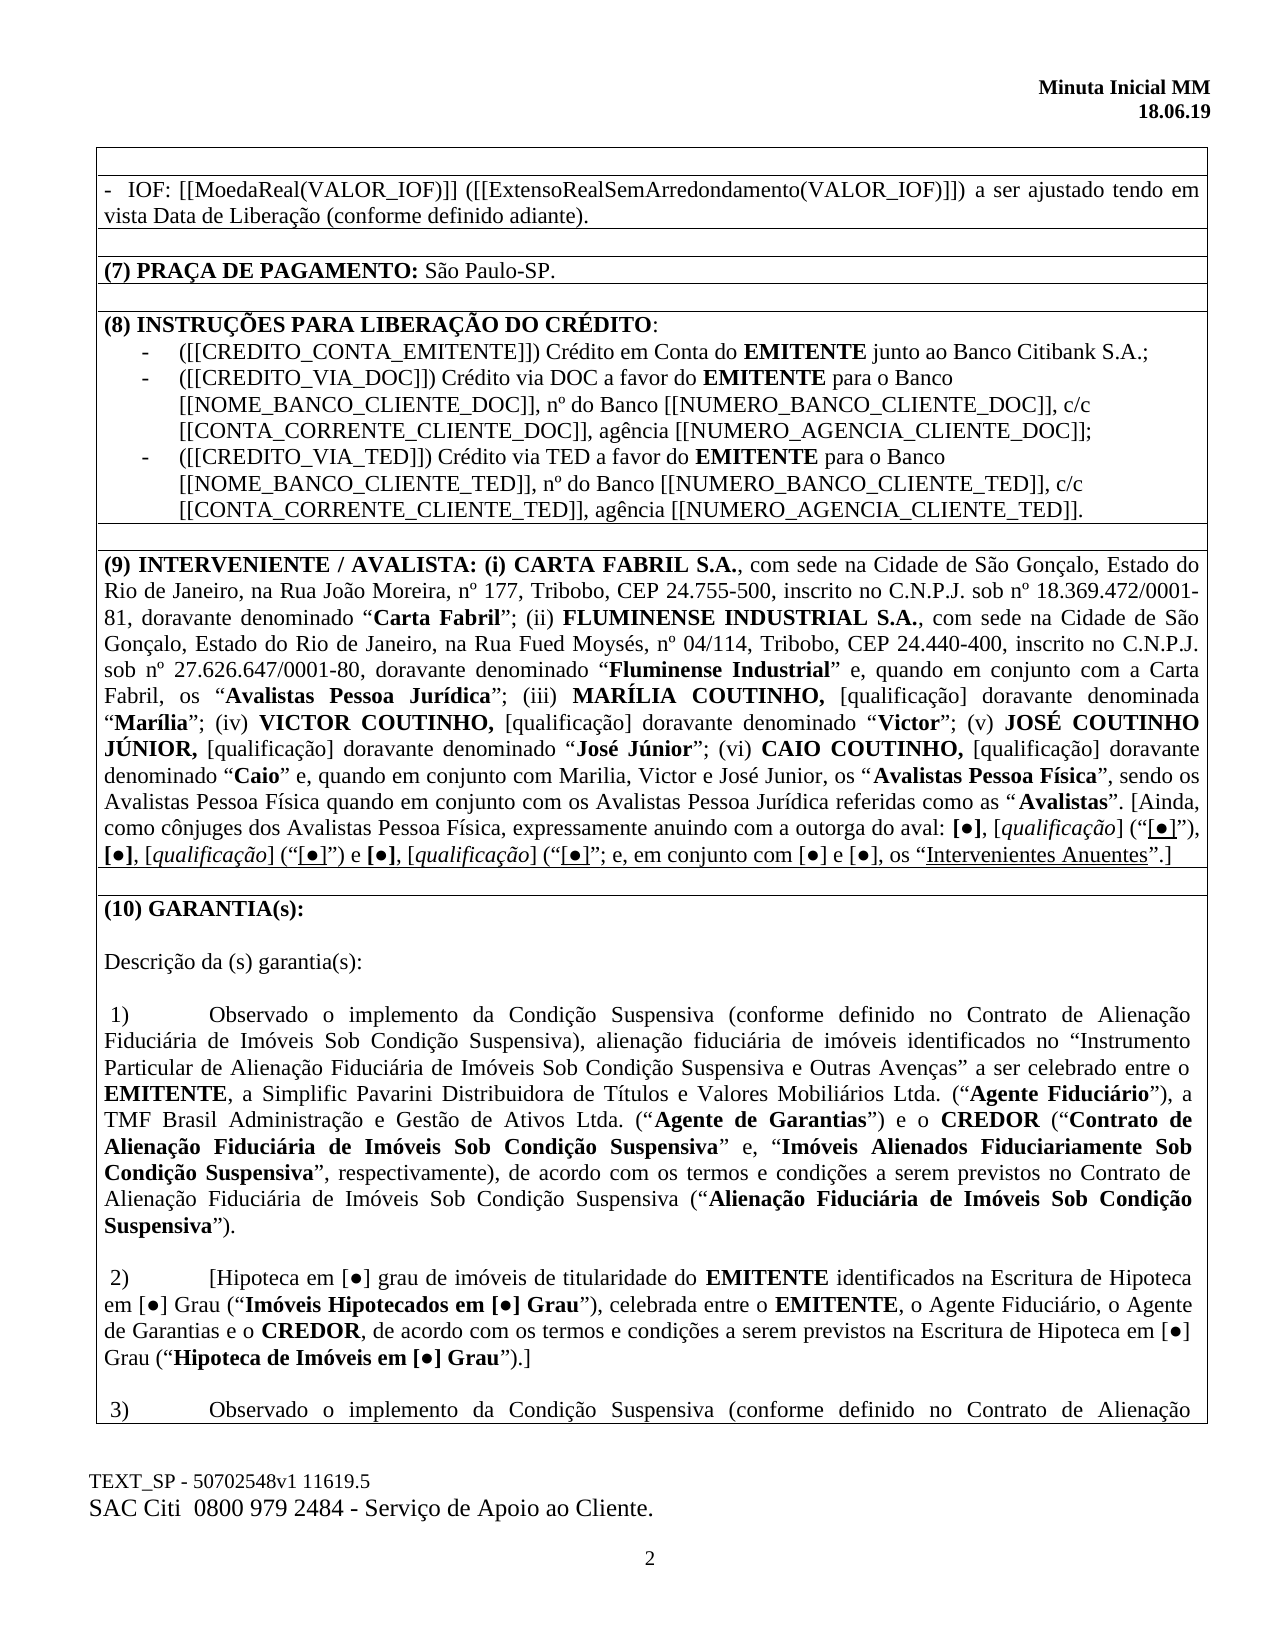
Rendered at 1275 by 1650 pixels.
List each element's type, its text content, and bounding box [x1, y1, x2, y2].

table_cell [97, 284, 1207, 311]
table_cell [97, 148, 1207, 174]
table_cell - IOF: [[MoedaReal(VALOR_IOF)]] ([[ExtensoRealSemArredondamento(VALOR_IOF)]]) a ser ajustado tendo em vista Data de Liberação (conforme definido adiante). [97, 176, 1207, 228]
table_cell (7) PRAÇA DE PAGAMENTO: São Paulo-SP. [97, 257, 1207, 283]
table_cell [97, 896, 1207, 1423]
table_cell (8) INSTRUÇÕES PARA LIBERAÇÃO DO CRÉDITO: ([[CREDITO_CONTA_EMITENTE]]) Crédito em Conta do EMITENTE junto ao Banco Citibank S.A.; ([[CREDITO_VIA_DOC]]) Crédito via DOC a favor do EMITENTE para o Banco [[NOME_BANCO_CLIENTE_DOC]], nº do Banco [[NUMERO_BANCO_CLIENTE_DOC]], c/c [[CONTA_CORRENTE_CLIENTE_DOC]], agência [[NUMERO_AGENCIA_CLIENTE_DOC]]; ([[CREDITO_VIA_TED]]) Crédito via TED a favor do EMITENTE para o Banco [[NOME_BANCO_CLIENTE_TED]], nº do Banco [[NUMERO_BANCO_CLIENTE_TED]], c/c [[CONTA_CORRENTE_CLIENTE_TED]], agência [[NUMERO_AGENCIA_CLIENTE_TED]]. [97, 312, 1207, 522]
table_cell (9) INTERVENIENTE / AVALISTA: (i) CARTA FABRIL S.A., com sede na Cidade de São Gonçalo, Estado do Rio de Janeiro, na Rua João Moreira, nº 177, Tribobo, CEP 24.755-500, inscrito no C.N.P.J. sob nº 18.369.472/0001-81, doravante denominado “Carta Fabril”; (ii) FLUMINENSE INDUSTRIAL S.A., com sede na Cidade de São Gonçalo, Estado do Rio de Janeiro, na Rua Fued Moysés, nº 04/114, Tribobo, CEP 24.440-400, inscrito no C.N.P.J. sob nº 27.626.647/0001-80, doravante denominado “Fluminense Industrial” e, quando em conjunto com a Carta Fabril, os “Avalistas Pessoa Jurídica”; (iii) MARÍLIA COUTINHO, [qualificação] doravante denominada “Marília”; (iv) VICTOR COUTINHO, [qualificação] doravante denominado “Victor”; (v) JOSÉ COUTINHO JÚNIOR, [qualificação] doravante denominado “José Júnior”; (vi) CAIO COUTINHO, [qualificação] doravante denominado “Caio” e, quando em conjunto com Marilia, Victor e José Junior, os “Avalistas Pessoa Física”, sendo os Avalistas Pessoa Física quando em conjunto com os Avalistas Pessoa Jurídica referidas como as “Avalistas”. [Ainda, como cônjuges dos Avalistas Pessoa Física, expressamente anuindo com a outorga do aval: [●], [qualificação] (“[●]”), [●], [qualificação] (“[●]”) e [●], [qualificação] (“[●]”; e, em conjunto com [●] e [●], os “Intervenientes Anuentes”.] [97, 551, 1207, 867]
table_cell [97, 229, 1207, 256]
table_cell [97, 868, 1207, 894]
table_cell [97, 524, 1207, 550]
